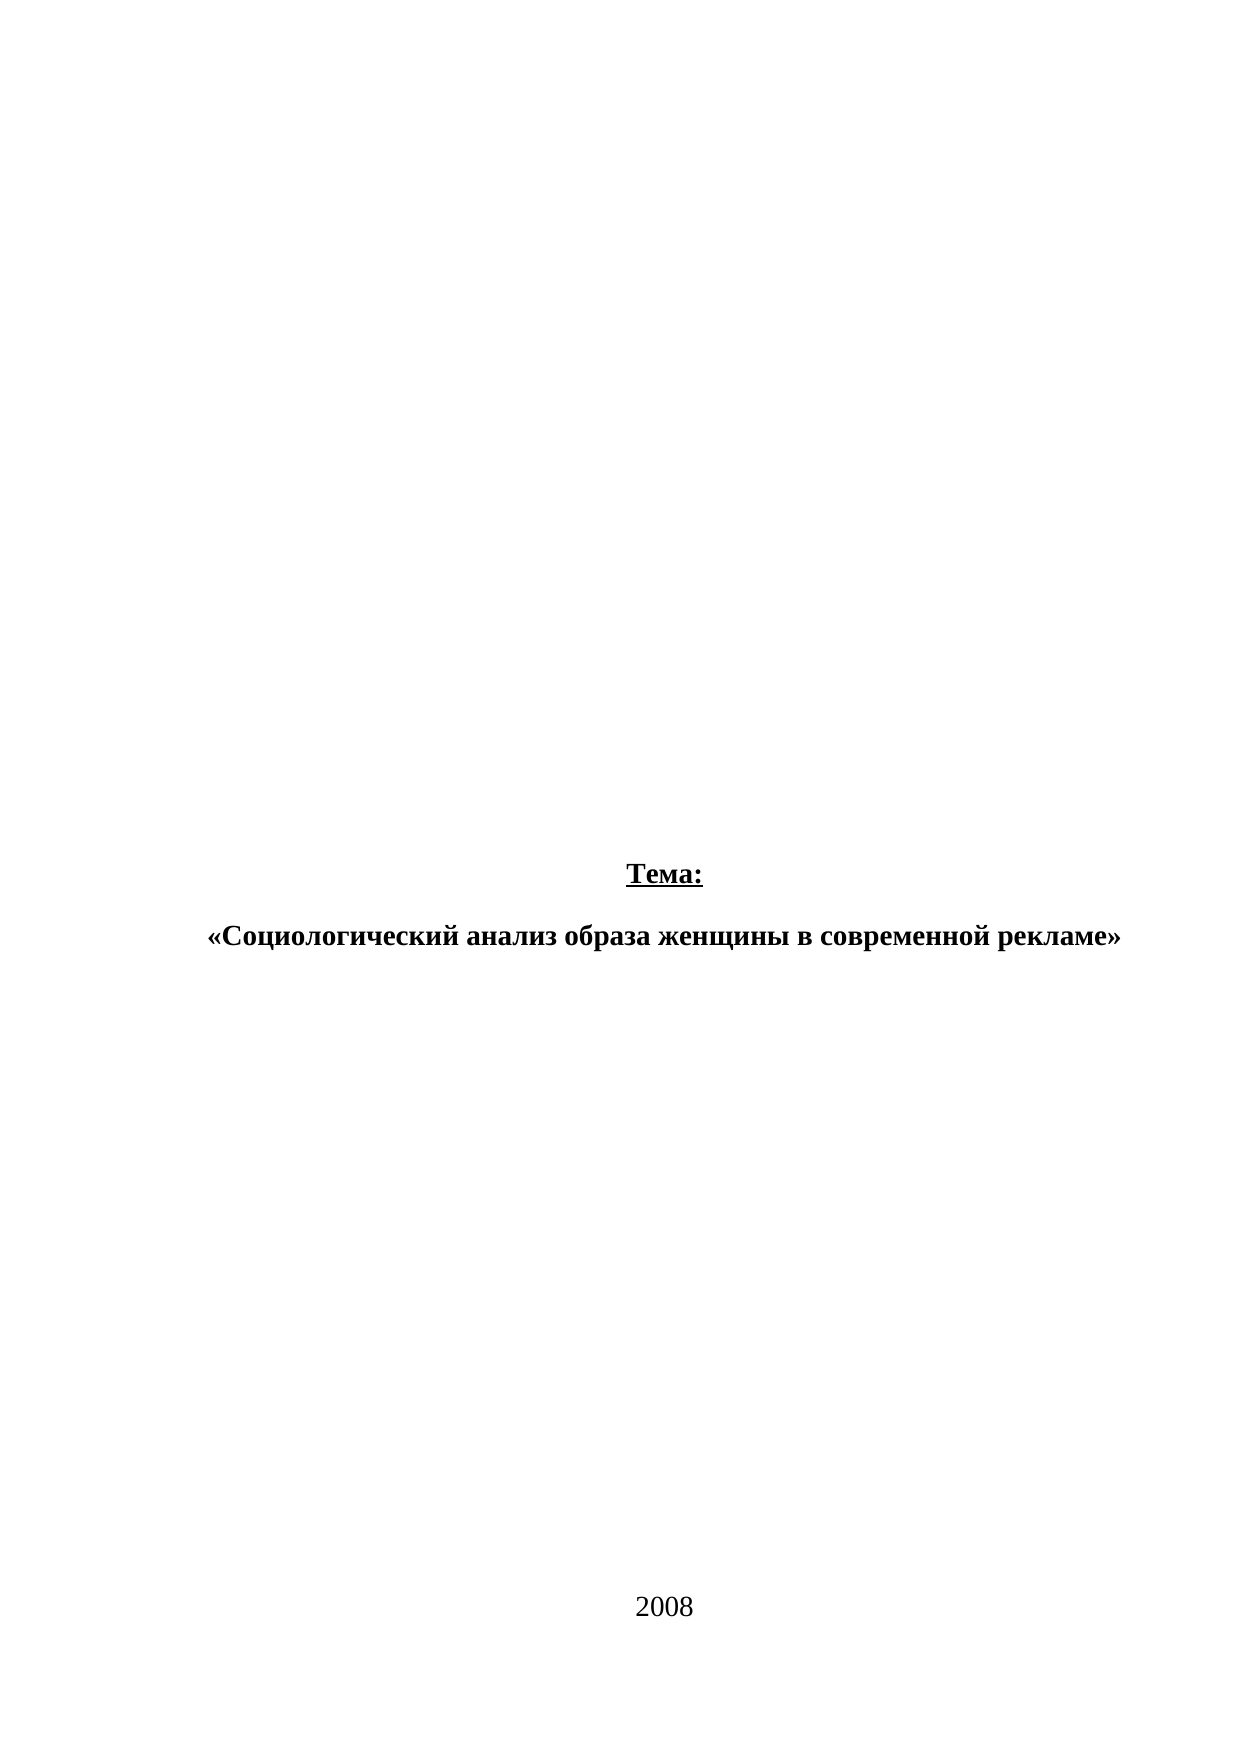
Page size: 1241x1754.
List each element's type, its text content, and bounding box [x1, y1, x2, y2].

text «Социологический анализ образа женщины в современной рекламе» [177, 918, 1152, 952]
text 2008 [177, 1589, 1152, 1623]
text Тема: [177, 856, 1152, 889]
